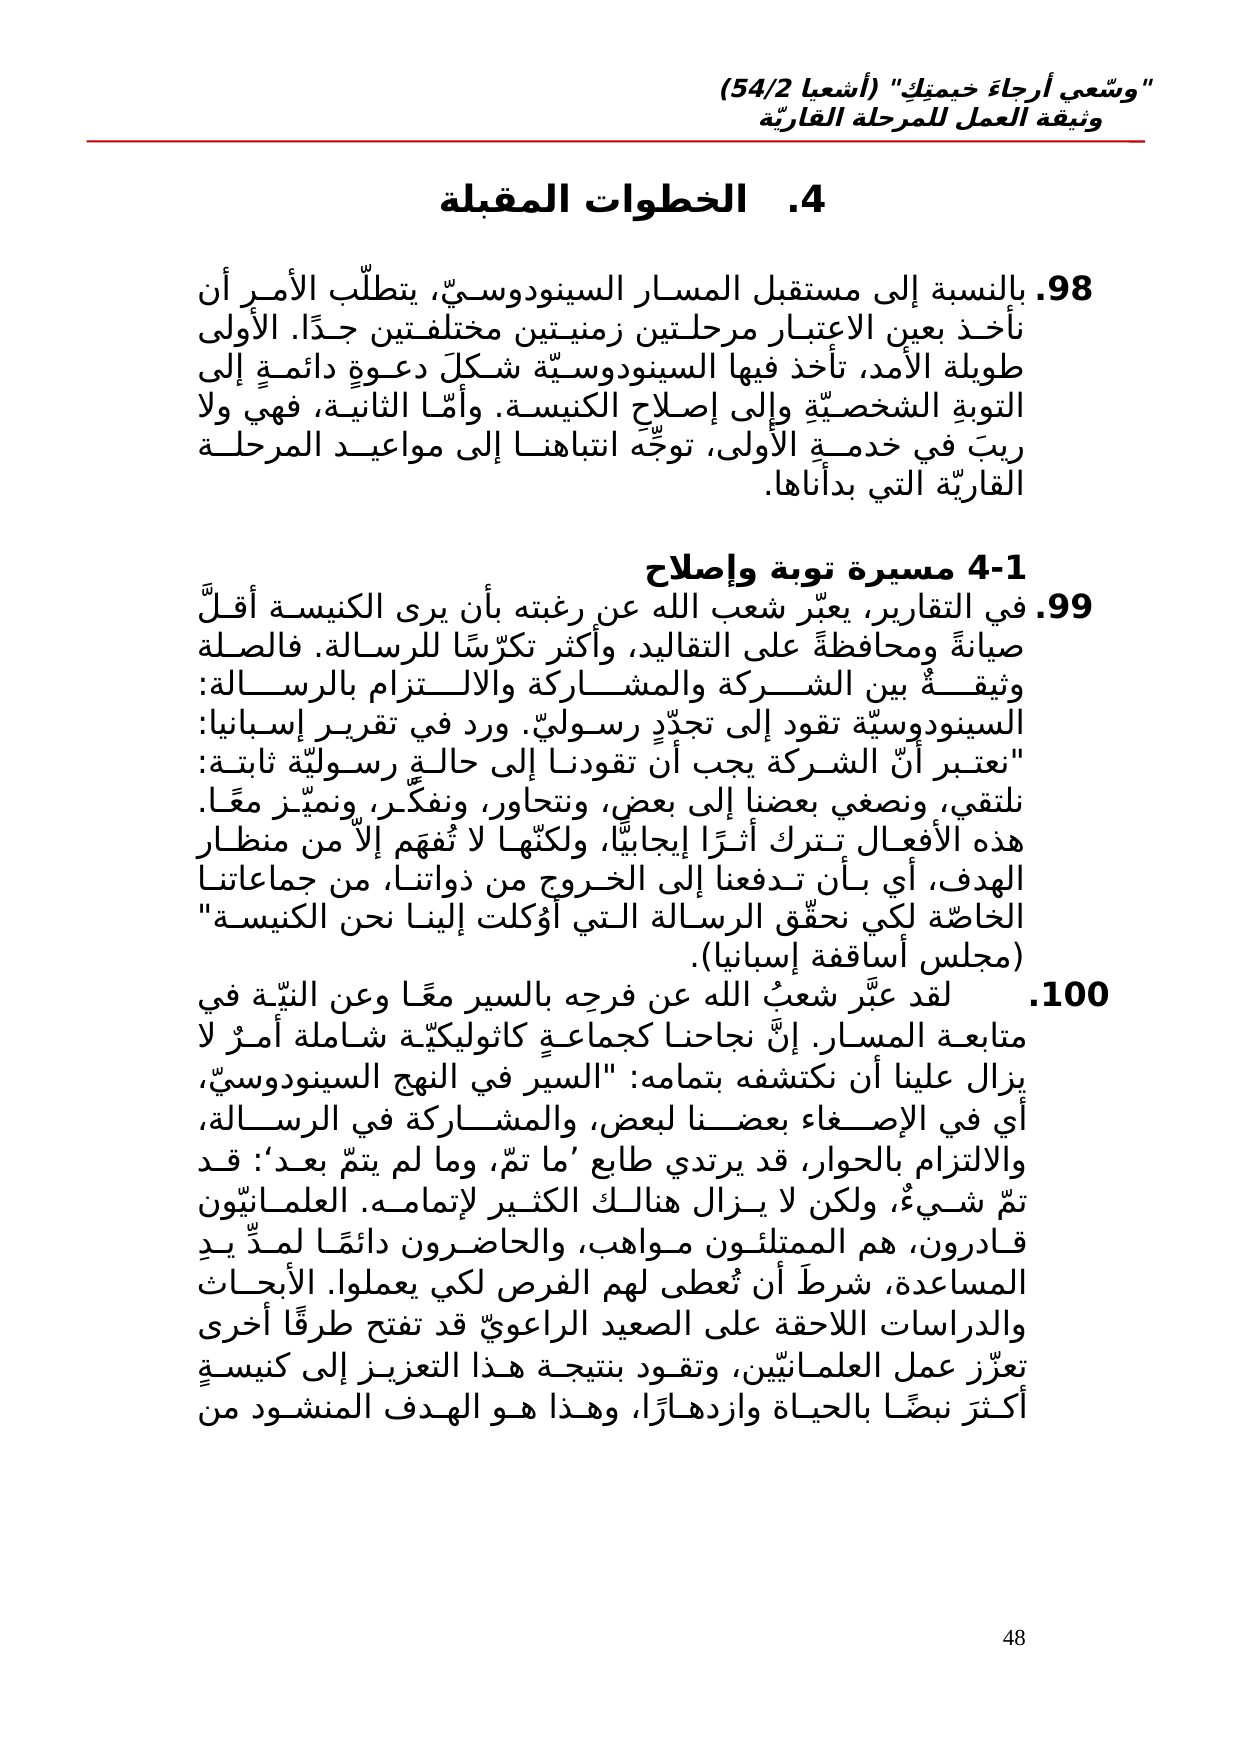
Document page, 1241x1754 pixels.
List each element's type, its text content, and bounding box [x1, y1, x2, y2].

text 4-1 مسيرة توبة وإصلاح [197, 548, 1028, 587]
list بالنسبة إلى مستقبل المسار السينودوسيّ، يتطلّب الأمر أن نأخذ بعين الاعتبار مرحلتين زمنيتين مختلفتين جدًا. الأولى طويلة الأمد، تأخذ فيها السينودوسيّة شكلَ دعوةٍ دائمةٍ إلى التوبةِ الشخصيّةِ وإلى إصلاحِ الكنيسة. وأمّا الثانية، فهي ولا ريبَ في خدمةِ الأولى، توجِّه انتباهنا إلى مواعيد المرحلة القاريّة التي بدأناها. [197, 270, 1034, 503]
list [197, 976, 1028, 1426]
list الخطوات المقبلة [197, 178, 1028, 222]
list في التقارير، يعبّر شعب الله عن رغبته بأن يرى الكنيسة أقلَّ صيانةً ومحافظةً على التقاليد، وأكثر تكرّسًا للرسالة. فالصلة وثيقةٌ بين الشركة والمشاركة والالتزام بالرسالة: السينودوسيّة تقود إلى تجدّدٍ رسوليّ. ورد في تقرير إسبانيا: "نعتبر أنّ الشركة يجب أن تقودنا إلى حالةٍ رسوليّة ثابتة: نلتقي، ونصغي بعضنا إلى بعض، ونتحاور، ونفكّر، ونميّز معًا. هذه الأفعال تترك أثرًا إيجابيًّا، ولكنّها لا تُفهَم إلاّ من منظار الهدف، أي بأن تدفعنا إلى الخروج من ذواتنا، من جماعاتنا الخاصّة لكي نحقّق الرسالة التي أوُكلت إلينا نحن الكنيسة" (مجلس أساقفة إسبانيا). [197, 587, 1034, 976]
